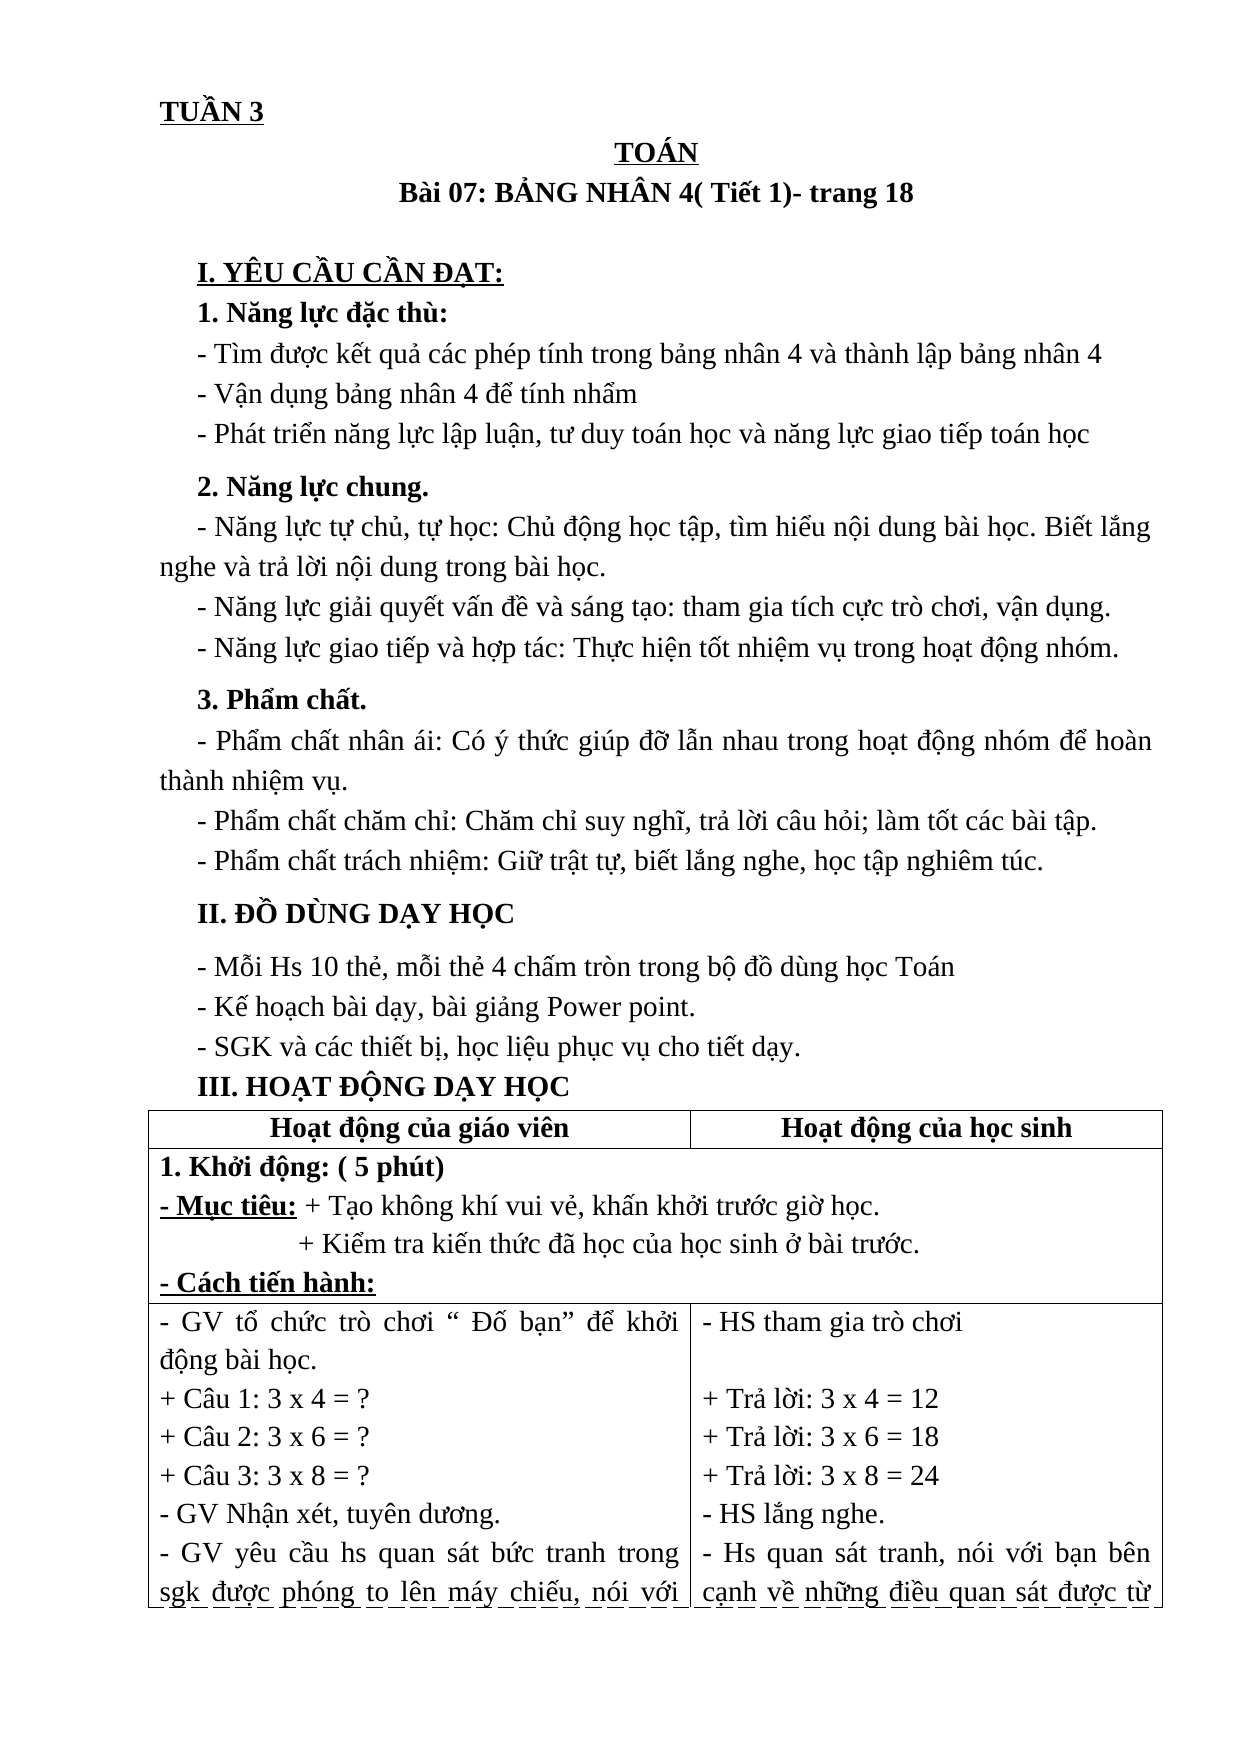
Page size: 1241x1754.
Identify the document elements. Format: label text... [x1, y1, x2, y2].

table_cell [149, 1304, 690, 1607]
text - Mỗi Hs 10 thẻ, mỗi thẻ 4 chấm tròn trong bộ đồ dùng học Toán [159, 949, 1153, 982]
text - Năng lực tự chủ, tự học: Chủ động học tập, tìm hiểu nội dung bài học. Biết lắng nghe và trả lời nội dung trong bài học. [159, 509, 1153, 583]
text Bài 07: BẢNG NHÂN 4( Tiết 1)- trang 18 [159, 175, 1153, 208]
text III. HOẠT ĐỘNG DẠY HỌC [159, 1069, 1153, 1103]
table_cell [691, 1304, 1162, 1607]
text - Năng lực giải quyết vấn đề và sáng tạo: tham gia tích cực trò chơi, vận dụng. [159, 589, 1153, 623]
text - Phẩm chất trách nhiệm: Giữ trật tự, biết lắng nghe, học tập nghiêm túc. [159, 843, 1153, 877]
text - Năng lực giao tiếp và hợp tác: Thực hiện tốt nhiệm vụ trong hoạt động nhóm. [159, 630, 1153, 663]
text I. YÊU CẦU CẦN ĐẠT: [159, 255, 1153, 289]
table_cell 1. Khởi động: ( 5 phút) - Mục tiêu: + Tạo không khí vui vẻ, khấn khởi trước giờ học. + Kiểm tra kiến thức đã học của học sinh ở bài trước. - Cách tiến hành: [149, 1149, 1162, 1303]
table_header Hoạt động của học sinh [691, 1111, 1162, 1148]
text - Phẩm chất chăm chỉ: Chăm chỉ suy nghĩ, trả lời câu hỏi; làm tốt các bài tập. [159, 803, 1153, 837]
text - Phẩm chất nhân ái: Có ý thức giúp đỡ lẫn nhau trong hoạt động nhóm để hoàn thành nhiệm vụ. [159, 723, 1153, 796]
text - Kế hoạch bài dạy, bài giảng Power point. [159, 989, 1153, 1022]
text 3. Phẩm chất. [159, 682, 1153, 716]
text - Phát triển năng lực lập luận, tư duy toán học và năng lực giao tiếp toán học [159, 416, 1153, 450]
text TUẦN 3 [159, 94, 1153, 128]
text II. ĐỒ DÙNG DẠY HỌC [159, 896, 1153, 929]
text - Tìm được kết quả các phép tính trong bảng nhân 4 và thành lập bảng nhân 4 [159, 336, 1153, 369]
text - Vận dụng bảng nhân 4 để tính nhẩm [159, 376, 1153, 409]
text - SGK và các thiết bị, học liệu phục vụ cho tiết dạy. [159, 1029, 1153, 1063]
table_header Hoạt động của giáo viên [149, 1111, 690, 1148]
text TOÁN [159, 135, 1153, 168]
text 1. Năng lực đặc thù: [159, 296, 1153, 329]
text 2. Năng lực chung. [159, 469, 1153, 502]
